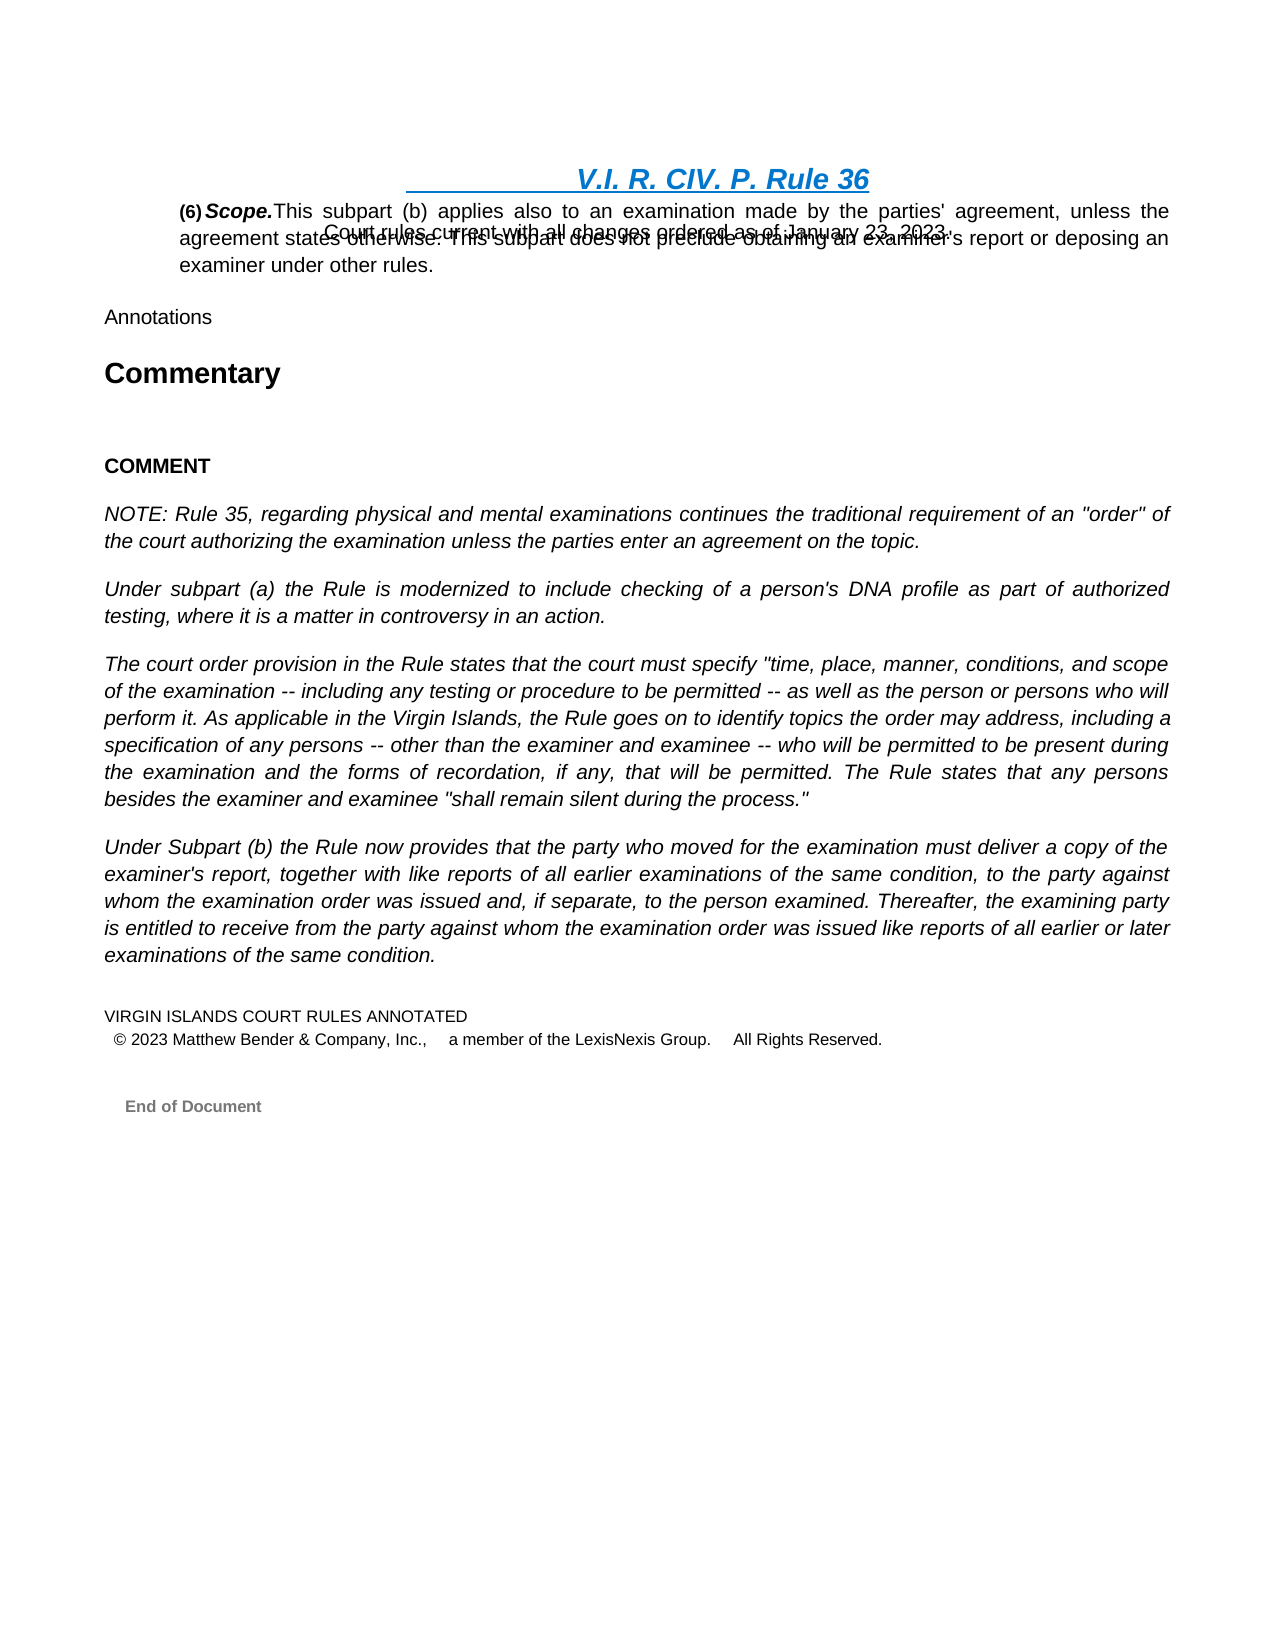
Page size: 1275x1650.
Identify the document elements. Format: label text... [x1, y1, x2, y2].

list Scope.This subpart (b) applies also to an examination made by the parties' agreement, unless the agreement states otherwise. This subpart does not preclude obtaining an examiner's report or deposing an examiner under other rules. [179, 199, 1171, 277]
text NOTE: Rule 35, regarding physical and mental examinations continues the traditional requirement of an "order" of the court authorizing the examination unless the parties enter an agreement on the topic. [104, 502, 1171, 553]
text Under subpart (a) the Rule is modernized to include checking of a person's DNA profile as part of authorized testing, where it is a matter in controversy in an action. [104, 577, 1171, 628]
subtitle Commentary [104, 356, 1183, 390]
text © 2023 Matthew Bender & Company, Inc., a member of the LexisNexis Group. All Rights Reserved. [114, 1030, 1183, 1049]
text End of Document [125, 1097, 1183, 1116]
text Under Subpart (b) the Rule now provides that the party who moved for the examination must deliver a copy of the examiner's report, together with like reports of all earlier examinations of the same condition, to the party against whom the examination order was issued and, if separate, to the person examined. Thereafter, the examining party is entitled to receive from the party against whom the examination order was issued like reports of all earlier or later examinations of the same condition. [104, 835, 1171, 967]
subtitle COMMENT [104, 454, 1183, 478]
text The court order provision in the Rule states that the court must specify "time, place, manner, conditions, and scope of the examination -- including any testing or procedure to be permitted -- as well as the person or persons who will perform it. As applicable in the Virgin Islands, the Rule goes on to identify topics the order may address, including a specification of any persons -- other than the examiner and examinee -- who will be permitted to be present during the examination and the forms of recordation, if any, that will be permitted. The Rule states that any persons besides the examiner and examinee "shall remain silent during the process." [104, 652, 1171, 811]
text VIRGIN ISLANDS COURT RULES ANNOTATED [104, 1007, 1183, 1026]
text Annotations [104, 305, 1183, 329]
